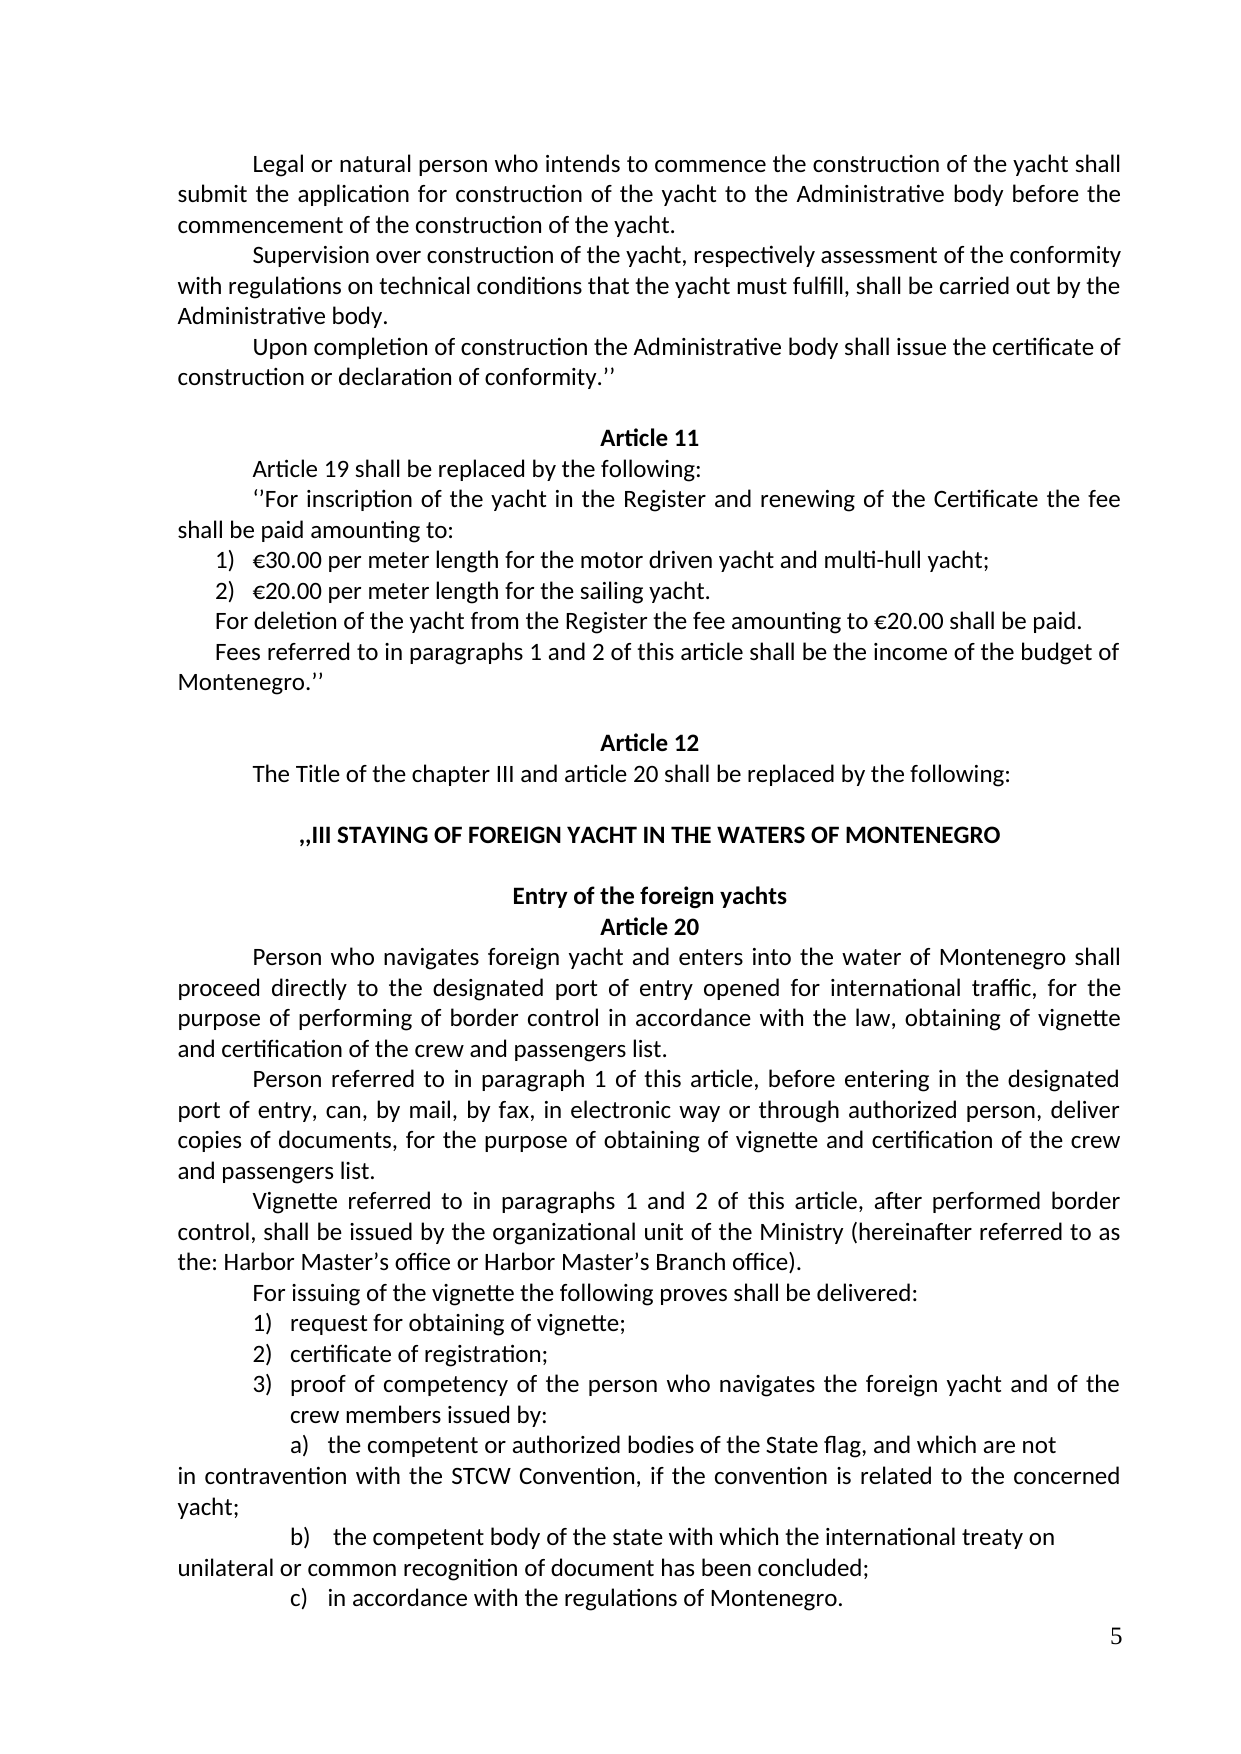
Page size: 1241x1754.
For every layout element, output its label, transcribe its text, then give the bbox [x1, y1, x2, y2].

text Person referred to in paragraph 1 of this article, before entering in the designated port of entry, can, by mail, by fax, in electronic way or through authorized person, deliver copies of documents, for the purpose of obtaining of vignette and certification of the crew and passengers list. [177, 1063, 1122, 1185]
text Article 11 [177, 422, 1122, 453]
list certificate of registration; [252, 1338, 1122, 1368]
text The Title of the chapter III and article 20 shall be replaced by the following: [177, 758, 1122, 789]
text Entry of the foreign yachts [177, 880, 1122, 911]
text Legal or natural person who intends to commence the construction of the yacht shall submit the application for construction of the yacht to the Administrative body before the commencement of the construction of the yacht. [177, 148, 1122, 239]
text For deletion of the yacht from the Register the fee amounting to €20.00 shall be paid. [177, 606, 1122, 636]
text Article 12 [177, 728, 1122, 758]
text in contravention with the STCW Convention, if the convention is related to the concerned yacht; [177, 1460, 1122, 1521]
text Supervision over construction of the yacht, respectively assessment of the conformity with regulations on technical conditions that the yacht must fulfill, shall be carried out by the Administrative body. [177, 239, 1122, 331]
text Person who navigates foreign yacht and enters into the water of Montenegro shall proceed directly to the designated port of entry opened for international traffic, for the purpose of performing of border control in accordance with the law, obtaining of vignette and certification of the crew and passengers list. [177, 941, 1122, 1063]
list the competent body of the state with which the international treaty on [290, 1521, 1122, 1552]
list €30.00 per meter length for the motor driven yacht and multi-hull yacht; [215, 544, 1122, 575]
text For issuing of the vignette the following proves shall be delivered: [177, 1277, 1122, 1307]
list the competent or authorized bodies of the State flag, and which are not [290, 1429, 1122, 1460]
list proof of competency of the person who navigates the foreign yacht and of the crew members issued by: [252, 1368, 1122, 1429]
text unilateral or common recognition of document has been concluded; [177, 1552, 1122, 1582]
list in accordance with the regulations of Montenegro. [290, 1582, 1122, 1613]
list €20.00 per meter length for the sailing yacht. [215, 575, 1122, 606]
text Article 20 [177, 911, 1122, 941]
text Upon completion of construction the Administrative body shall issue the certificate of construction or declaration of conformity.’’ [177, 331, 1122, 392]
text Fees referred to in paragraphs 1 and 2 of this article shall be the income of the budget of Montenegro.’’ [177, 636, 1122, 697]
text ,,III STAYING OF FOREIGN YACHT IN THE WATERS OF MONTENEGRO [177, 819, 1122, 850]
text Article 19 shall be replaced by the following: [177, 453, 1122, 483]
text Vignette referred to in paragraphs 1 and 2 of this article, after performed border control, shall be issued by the organizational unit of the Ministry (hereinafter referred to as the: Harbor Master’s office or Harbor Master’s Branch office). [177, 1185, 1122, 1277]
list request for obtaining of vignette; [252, 1307, 1122, 1338]
text ‘’For inscription of the yacht in the Register and renewing of the Certificate the fee shall be paid amounting to: [177, 483, 1122, 544]
